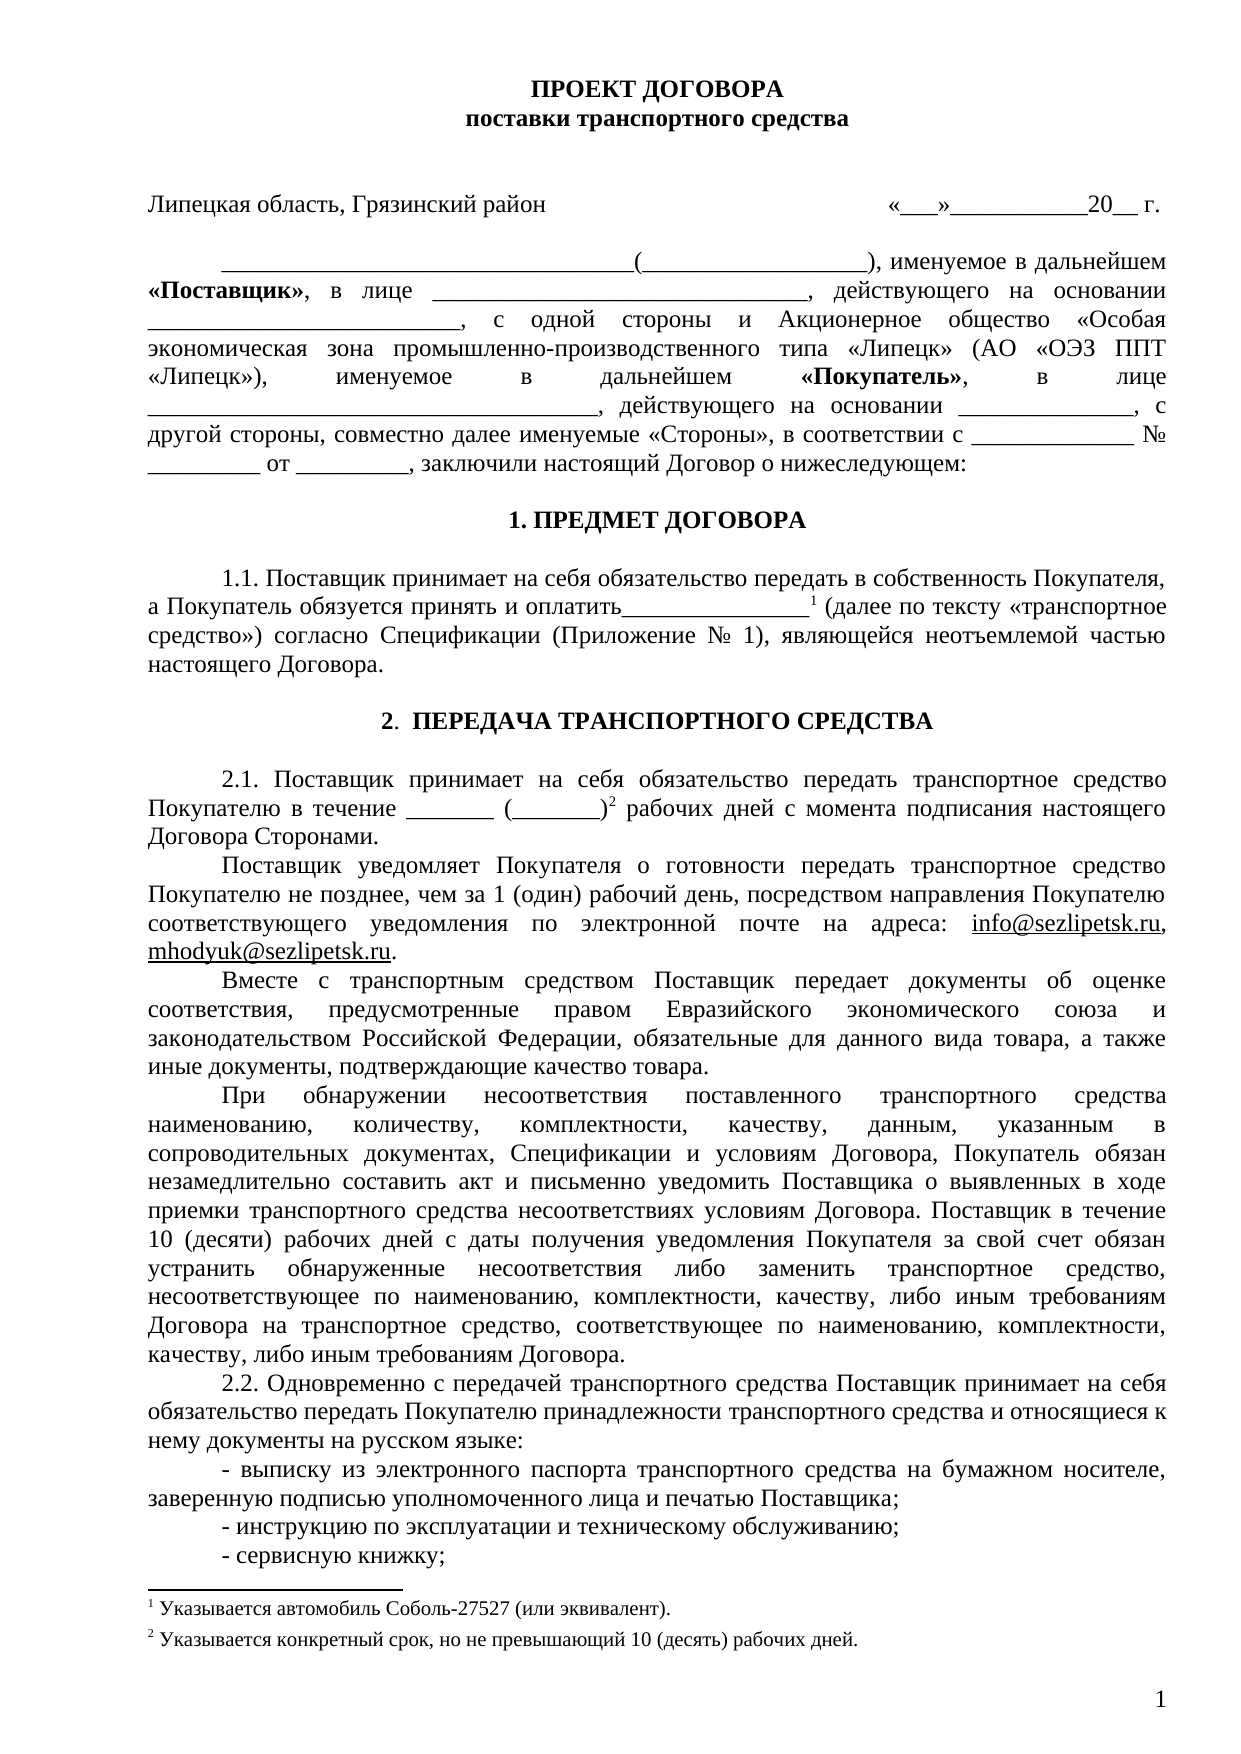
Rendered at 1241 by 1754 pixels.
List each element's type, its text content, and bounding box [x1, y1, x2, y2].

text 1.1. Поставщик принимает на себя обязательство передать в собственность Покупателя, а Покупатель обязуется принять и оплатить_______________ (далее по тексту «транспортное средство») согласно Спецификации (Приложение № 1), являющейся неотъемлемой частью настоящего Договора. [148, 563, 1167, 678]
text При обнаружении несоответствия поставленного транспортного средства наименованию, количеству, комплектности, качеству, данным, указанным в сопроводительных документах, Спецификации и условиям Договора, Покупатель обязан незамедлительно составить акт и письменно уведомить Поставщика о выявленных в ходе приемки транспортного средства несоответствиях условиям Договора. Поставщик в течение 10 (десяти) рабочих дней с даты получения уведомления Покупателя за свой счет обязан устранить обнаруженные несоответствия либо заменить транспортное средство, несоответствующее по наименованию, комплектности, качеству, либо иным требованиям Договора на транспортное средство, соответствующее по наименованию, комплектности, качеству, либо иным требованиям Договора. [148, 1080, 1167, 1368]
text Липецкая область, Грязинский район «___»___________20__ г. [148, 189, 1167, 218]
text Вместе с транспортным средством Поставщик передает документы об оценке соответствия, предусмотренные правом Евразийского экономического союза и законодательством Российской Федерации, обязательные для данного вида товара, а также иные документы, подтверждающие качество товара. [148, 965, 1167, 1080]
text - инструкцию по эксплуатации и техническому обслуживанию; [148, 1511, 1167, 1540]
text 1. ПРЕДМЕТ ДОГОВОРА [148, 505, 1167, 534]
text Поставщик уведомляет Покупателя о готовности передать транспортное средство Покупателю не позднее, чем за 1 (один) рабочий день, посредством направления Покупателю соответствующего уведомления по электронной почте на адреса: info@sezlipetsk.ru, mhodyuk@sezlipetsk.ru. [148, 850, 1167, 965]
text - выписку из электронного паспорта транспортного средства на бумажном носителе, заверенную подписью уполномоченного лица и печатью Поставщика; [148, 1454, 1167, 1511]
text 2. ПЕРЕДАЧА ТРАНСПОРТНОГО СРЕДСТВА [148, 706, 1167, 735]
text - сервисную книжку; [148, 1540, 1167, 1569]
text поставки транспортного средства [148, 103, 1167, 131]
text _________________________________(__________________), именуемое в дальнейшем «Поставщик», в лице ______________________________, действующего на основании _________________________, с одной стороны и Акционерное общество «Особая экономическая зона промышленно-производственного типа «Липецк» (АО «ОЭЗ ППТ «Липецк»), именуемое в дальнейшем «Покупатель», в лице ____________________________________, действующего на основании ______________, с другой стороны, совместно далее именуемые «Стороны», в соответствии с _____________ № _________ от _________, заключили настоящий Договор о нижеследующем: [148, 246, 1167, 476]
text ПРОЕКТ ДОГОВОРА [148, 74, 1167, 103]
text 2.2. Одновременно с передачей транспортного средства Поставщик принимает на себя обязательство передать Покупателю принадлежности транспортного средства и относящиеся к нему документы на русском языке: [148, 1368, 1167, 1454]
text 2.1. Поставщик принимает на себя обязательство передать транспортное средство Покупателю в течение _______ (_______) рабочих дней с момента подписания настоящего Договора Сторонами. [148, 764, 1167, 850]
